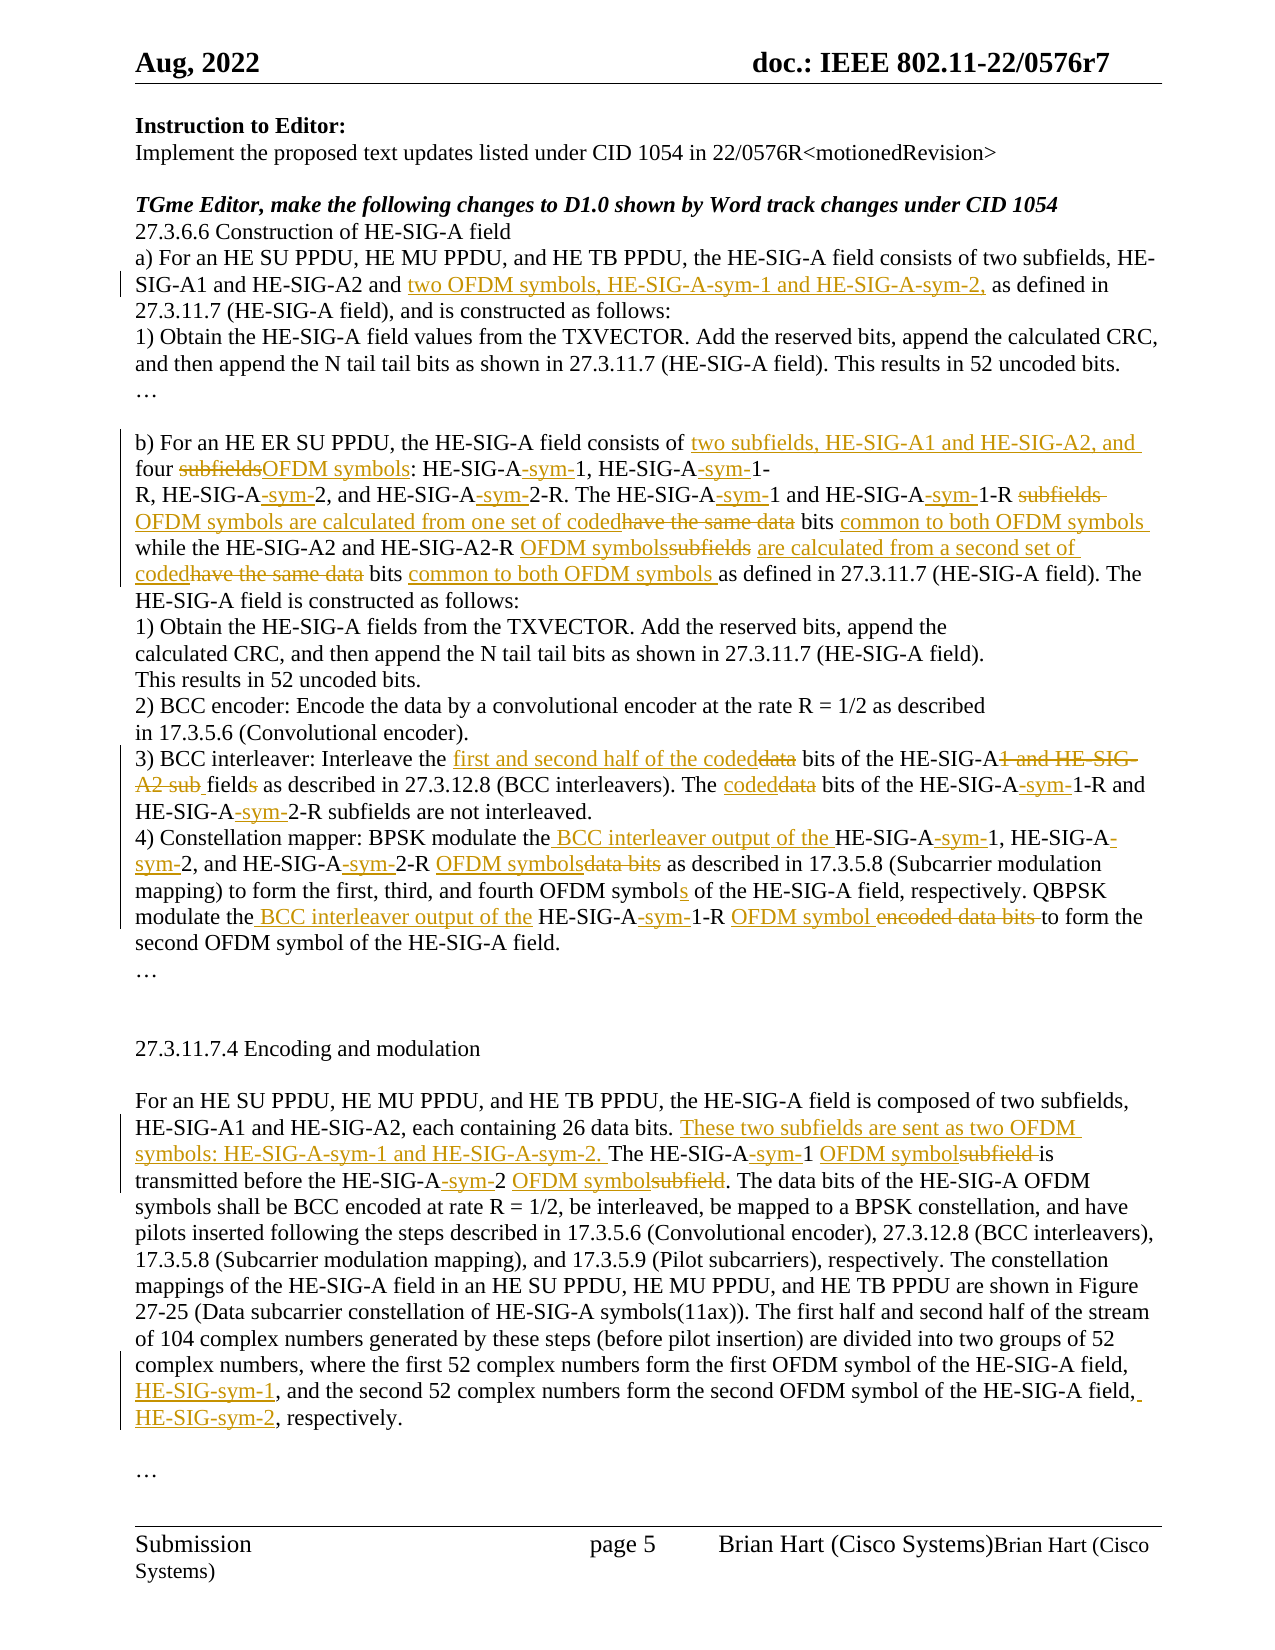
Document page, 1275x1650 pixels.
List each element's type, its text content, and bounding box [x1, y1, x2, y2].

text 27.3.6.6 Construction of HE-SIG-A field [135, 218, 1162, 244]
text 1) Obtain the HE-SIG-A field values from the TXVECTOR. Add the reserved bits, append the calculated CRC, and then append the N tail tail bits as shown in 27.3.11.7 (HE-SIG-A field). This results in 52 uncoded bits. [135, 323, 1162, 376]
text For an HE SU PPDU, HE MU PPDU, and HE TB PPDU, the HE-SIG-A field is composed of two subfields, [135, 1088, 1162, 1114]
text TGme Editor, make the following changes to D1.0 shown by Word track changes under CID 1054 [135, 192, 1162, 218]
text a) For an HE SU PPDU, HE MU PPDU, and HE TB PPDU, the HE-SIG-A field consists of two subfields, HE-SIG-A1 and HE-SIG-A2 and as defined in 27.3.11.7 (HE-SIG-A field), and is constructed as follows: [135, 244, 1162, 323]
text b) For an HE ER SU PPDU, the HE-SIG-A field consists of four : HE-SIG-A1, HE-SIG-A1- [135, 429, 1162, 481]
text … [135, 376, 1162, 402]
text … [135, 956, 1162, 982]
text Instruction to Editor: [135, 112, 1162, 139]
text 4) Constellation mapper: BPSK modulate theHE-SIG-A1, HE-SIG-A2, and HE-SIG-A2-R as described in 17.3.5.8 (Subcarrier modulation mapping) to form the first, third, and fourth OFDM symbol of the HE-SIG-A field, respectively. QBPSK modulate the HE-SIG-A1-R to form the second OFDM symbol of the HE-SIG-A field. [135, 824, 1162, 956]
text calculated CRC, and then append the N tail tail bits as shown in 27.3.11.7 (HE-SIG-A field). [135, 639, 1162, 666]
text R, HE-SIG-A2, and HE-SIG-A2-R. The HE-SIG-A1 and HE-SIG-A1-R bits while the HE-SIG-A2 and HE-SIG-A2-R bits as defined in 27.3.11.7 (HE-SIG-A field). The HE-SIG-A field is constructed as follows: [135, 481, 1162, 613]
text 2) BCC encoder: Encode the data by a convolutional encoder at the rate R = 1/2 as described [135, 692, 1162, 719]
text This results in 52 uncoded bits. [135, 666, 1162, 692]
text 1) Obtain the HE-SIG-A fields from the TXVECTOR. Add the reserved bits, append the [135, 613, 1162, 639]
text HE-SIG-A1 and HE-SIG-A2, each containing 26 data bits. The HE-SIG-A1 is transmitted before the HE-SIG-A2 . The data bits of the HE-SIG-A OFDM symbols shall be BCC encoded at rate R = 1/2, be interleaved, be mapped to a BPSK constellation, and have pilots inserted following the steps described in 17.3.5.6 (Convolutional encoder), 27.3.12.8 (BCC interleavers), 17.3.5.8 (Subcarrier modulation mapping), and 17.3.5.9 (Pilot subcarriers), respectively. The constellation mappings of the HE-SIG-A field in an HE SU PPDU, HE MU PPDU, and HE TB PPDU are shown in Figure 27-25 (Data subcarrier constellation of HE-SIG-A symbols(11ax)). The first half and second half of the stream of 104 complex numbers generated by these steps (before pilot insertion) are divided into two groups of 52 complex numbers, where the first 52 complex numbers form the first OFDM symbol of the HE-SIG-A field, , and the second 52 complex numbers form the second OFDM symbol of the HE-SIG-A field,, respectively. [135, 1114, 1162, 1430]
text Implement the proposed text updates listed under CID 1054 in 22/0576R<motionedRevision> [135, 139, 1162, 165]
text … [135, 1457, 1162, 1483]
text 27.3.11.7.4 Encoding and modulation [135, 1035, 1162, 1061]
text 3) BCC interleaver: Interleave the bits of the HE-SIG-Afield as described in 27.3.12.8 (BCC interleavers). The bits of the HE-SIG-A1-R and HE-SIG-A2-R subfields are not interleaved. [135, 745, 1162, 824]
text in 17.3.5.6 (Convolutional encoder). [135, 719, 1162, 745]
